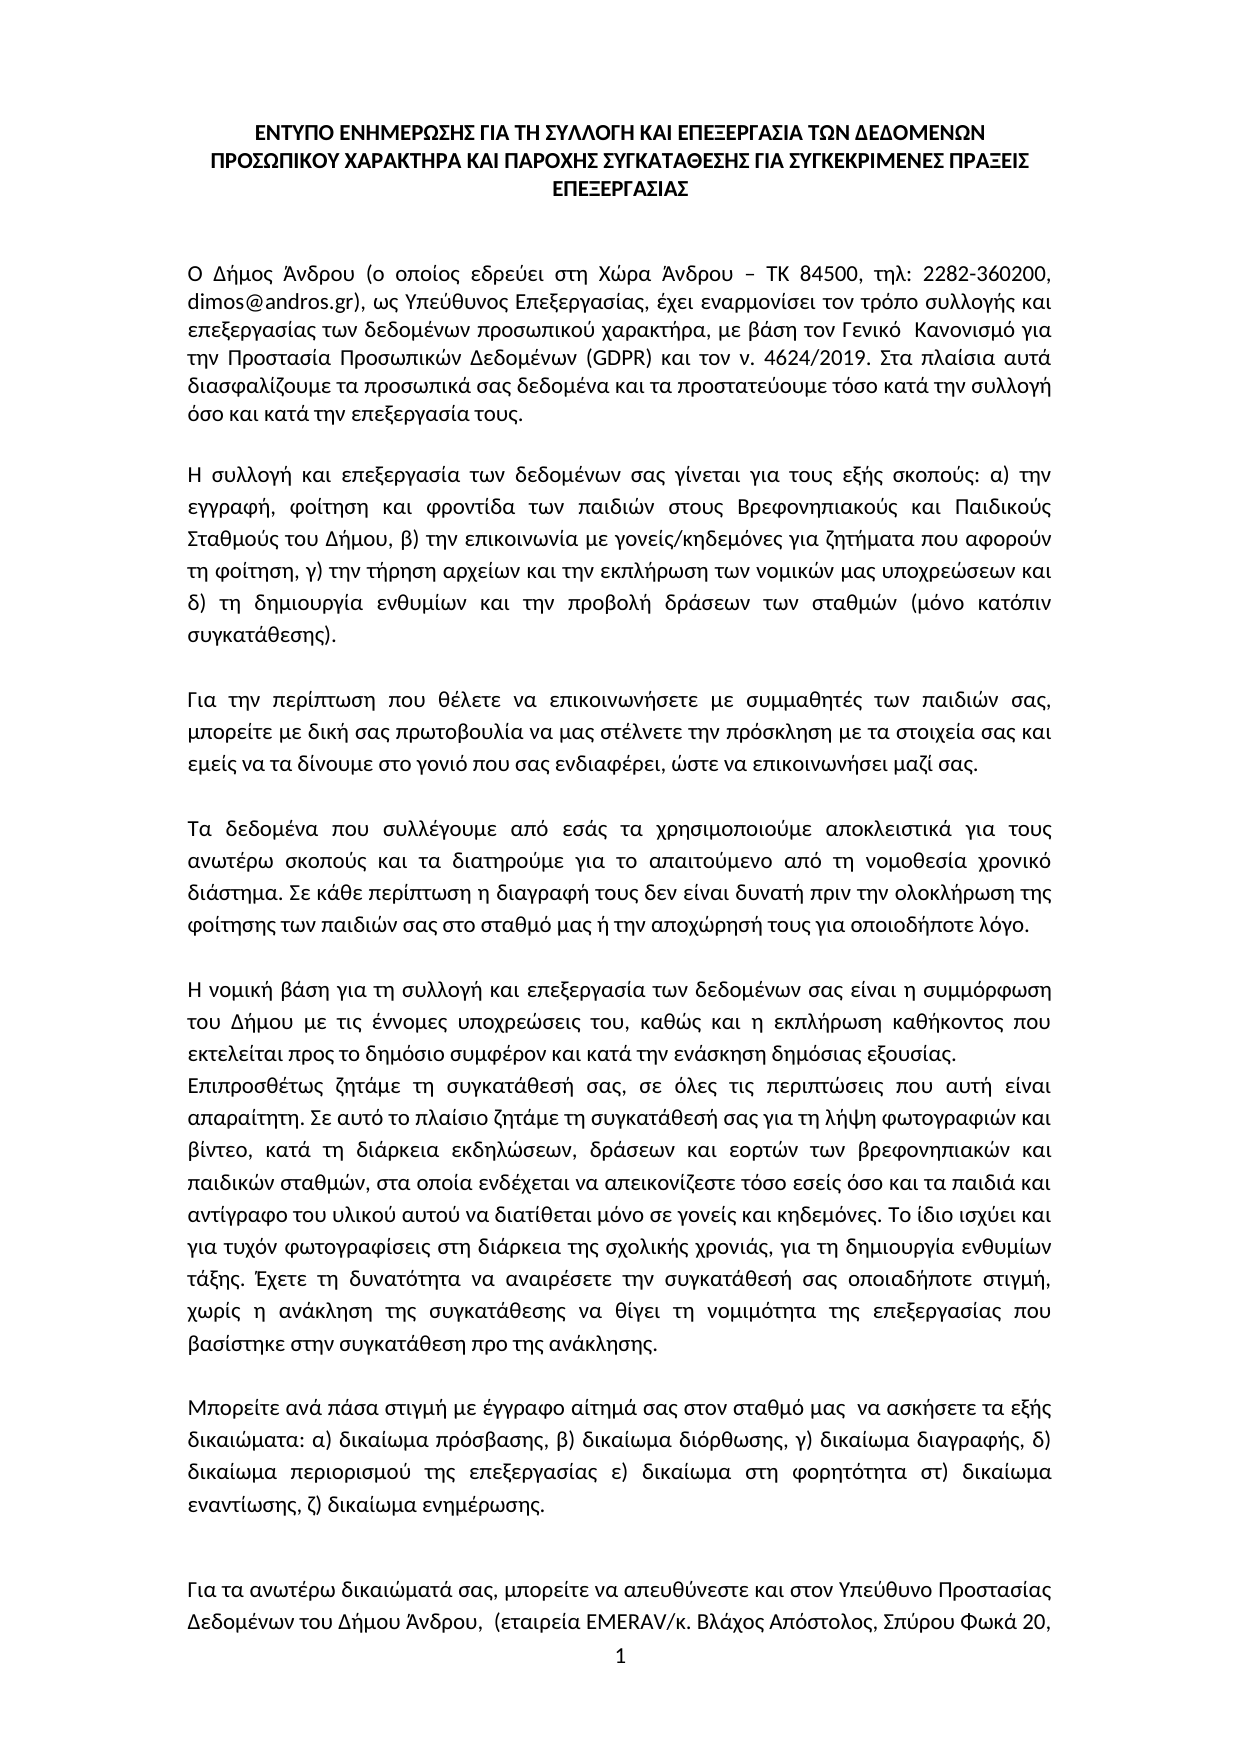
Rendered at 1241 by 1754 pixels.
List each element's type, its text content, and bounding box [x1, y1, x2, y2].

text Επιπροσθέτως ζητάμε τη συγκατάθεσή σας, σε όλες τις περιπτώσεις που αυτή είναι απαραίτητη. Σε αυτό το πλαίσιο ζητάμε τη συγκατάθεσή σας για τη λήψη φωτογραφιών και βίντεο, κατά τη διάρκεια εκδηλώσεων, δράσεων και εορτών των βρεφονηπιακών και παιδικών σταθμών, στα οποία ενδέχεται να απεικονίζεστε τόσο εσείς όσο και τα παιδιά και αντίγραφο του υλικού αυτού να διατίθεται μόνο σε γονείς και κηδεμόνες. Το ίδιο ισχύει και για τυχόν φωτογραφίσεις στη διάρκεια της σχολικής χρονιάς, για τη δημιουργία ενθυμίων τάξης. Έχετε τη δυνατότητα να αναιρέσετε την συγκατάθεσή σας οποιαδήποτε στιγμή, χωρίς η ανάκληση της συγκατάθεσης να θίγει τη νομιμότητα της επεξεργασίας που βασίστηκε στην συγκατάθεση προ της ανάκλησης. [187, 1071, 1053, 1357]
text Η συλλογή και επεξεργασία των δεδομένων σας γίνεται για τους εξής σκοπούς: α) την εγγραφή, φοίτηση και φροντίδα των παιδιών στους Βρεφονηπιακούς και Παιδικούς Σταθμούς του Δήμου, β) την επικοινωνία με γονείς/κηδεμόνες για ζητήματα που αφορούν τη φοίτηση, γ) την τήρηση αρχείων και την εκπλήρωση των νομικών μας υποχρεώσεων και δ) τη δημιουργία ενθυμίων και την προβολή δράσεων των σταθμών (μόνο κατόπιν συγκατάθεσης). [187, 460, 1053, 649]
text Για την περίπτωση που θέλετε να επικοινωνήσετε με συμμαθητές των παιδιών σας, μπορείτε με δική σας πρωτοβουλία να μας στέλνετε την πρόσκληση με τα στοιχεία σας και εμείς να τα δίνουμε στο γονιό που σας ενδιαφέρει, ώστε να επικοινωνήσει μαζί σας. [187, 685, 1053, 777]
text Τα δεδομένα που συλλέγουμε από εσάς τα χρησιμοποιούμε αποκλειστικά για τους ανωτέρω σκοπούς και τα διατηρούμε για το απαιτούμενο από τη νομοθεσία χρονικό διάστημα. Σε κάθε περίπτωση η διαγραφή τους δεν είναι δυνατή πριν την ολοκλήρωση της φοίτησης των παιδιών σας στο σταθμό μας ή την αποχώρησή τους για οποιοδήποτε λόγο. [187, 814, 1053, 938]
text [187, 1575, 1053, 1635]
text Μπορείτε ανά πάσα στιγμή με έγγραφο αίτημά σας στον σταθμό μας να ασκήσετε τα εξής δικαιώματα: α) δικαίωμα πρόσβασης, β) δικαίωμα διόρθωσης, γ) δικαίωμα διαγραφής, δ) δικαίωμα περιορισμού της επεξεργασίας ε) δικαίωμα στη φορητότητα στ) δικαίωμα εναντίωσης, ζ) δικαίωμα ενημέρωσης. [187, 1393, 1053, 1518]
text ΕΝΤΥΠΟ ΕΝΗΜΕΡΩΣΗΣ ΓΙΑ ΤΗ ΣΥΛΛΟΓΗ ΚΑΙ ΕΠΕΞΕΡΓΑΣΙΑ ΤΩΝ ΔΕΔΟΜΕΝΩΝ ΠΡΟΣΩΠΙΚΟΥ ΧΑΡΑΚΤΗΡΑ ΚΑΙ ΠΑΡΟΧΗΣ ΣΥΓΚΑΤΑΘΕΣΗΣ ΓΙΑ ΣΥΓΚΕΚΡΙΜΕΝΕΣ ΠΡΑΞΕΙΣ ΕΠΕΞΕΡΓΑΣΙΑΣ [187, 118, 1053, 202]
text Ο Δήμος Άνδρου (ο οποίος εδρεύει στη Χώρα Άνδρου – ΤΚ 84500, τηλ: 2282-360200, dimos@andros.gr), ως Υπεύθυνος Επεξεργασίας, έχει εναρμονίσει τον τρόπο συλλογής και επεξεργασίας των δεδομένων προσωπικού χαρακτήρα, με βάση τον Γενικό Κανονισμό για την Προστασία Προσωπικών Δεδομένων (GDPR) και τον ν. 4624/2019. Στα πλαίσια αυτά διασφαλίζουμε τα προσωπικά σας δεδομένα και τα προστατεύουμε τόσο κατά την συλλογή όσο και κατά την επεξεργασία τους. [187, 259, 1053, 427]
text Η νομική βάση για τη συλλογή και επεξεργασία των δεδομένων σας είναι η συμμόρφωση του Δήμου με τις έννομες υποχρεώσεις του, καθώς και η εκπλήρωση καθήκοντος που εκτελείται προς το δημόσιο συμφέρον και κατά την ενάσκηση δημόσιας εξουσίας. [187, 975, 1053, 1067]
